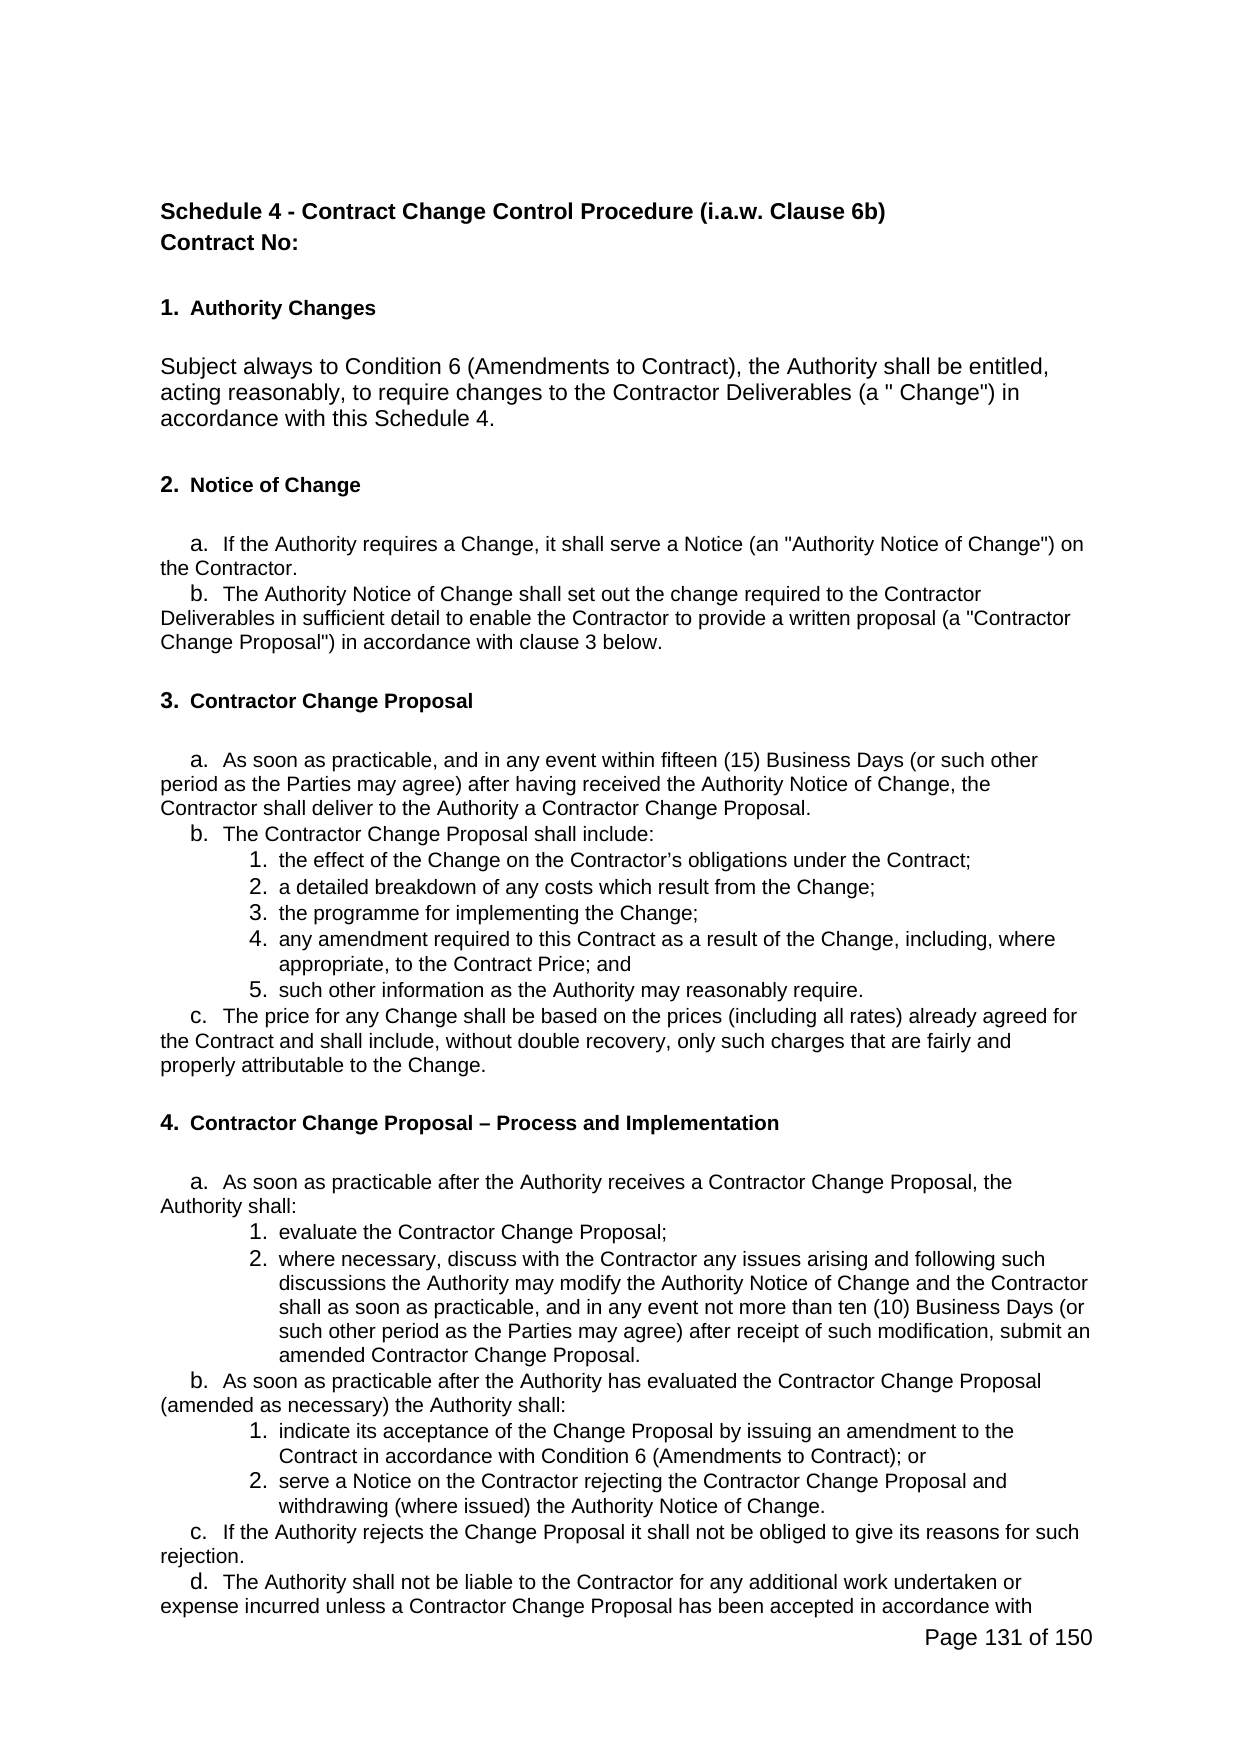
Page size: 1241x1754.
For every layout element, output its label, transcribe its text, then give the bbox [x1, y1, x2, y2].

text 1. the effect of the Change on the Contractor’s obligations under the Contract; [249, 846, 1092, 873]
text Subject always to Condition 6 (Amendments to Contract), the Authority shall be entitled, acting reasonably, to require changes to the Contractor Deliverables (a " Change") in accordance with this Schedule 4. [160, 353, 1092, 432]
text 2. Notice of Change [160, 471, 1092, 497]
text b. The Contractor Change Proposal shall include: [160, 820, 1092, 846]
text a. As soon as practicable, and in any event within fifteen (15) Business Days (or such other period as the Parties may agree) after having received the Authority Notice of Change, the Contractor shall deliver to the Authority a Contractor Change Proposal. [160, 746, 1092, 820]
text 4. any amendment required to this Contract as a result of the Change, including, where appropriate, to the Contract Price; and [249, 925, 1092, 976]
text 5. such other information as the Authority may reasonably require. [249, 976, 1092, 1002]
text c. The price for any Change shall be based on the prices (including all rates) already agreed for the Contract and shall include, without double recovery, only such charges that are fairly and properly attributable to the Change. [160, 1002, 1092, 1076]
text a. If the Authority requires a Change, it shall serve a Notice (an "Authority Notice of Change") on the Contractor. [160, 529, 1092, 580]
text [160, 1568, 1092, 1618]
text 4. Contractor Change Proposal – Process and Implementation [160, 1109, 1092, 1135]
text 3. the programme for implementing the Change; [249, 899, 1092, 925]
text 2. a detailed breakdown of any costs which result from the Change; [249, 873, 1092, 899]
text b. As soon as practicable after the Authority has evaluated the Contractor Change Proposal (amended as necessary) the Authority shall: [160, 1367, 1092, 1417]
text 1. Authority Changes [160, 294, 1092, 320]
text 1. indicate its acceptance of the Change Proposal by issuing an amendment to the Contract in accordance with Condition 6 (Amendments to Contract); or [249, 1417, 1092, 1467]
text c. If the Authority rejects the Change Proposal it shall not be obliged to give its reasons for such rejection. [160, 1518, 1092, 1568]
text 2. where necessary, discuss with the Contractor any issues arising and following such discussions the Authority may modify the Authority Notice of Change and the Contractor shall as soon as practicable, and in any event not more than ten (10) Business Days (or such other period as the Parties may agree) after receipt of such modification, submit an amended Contractor Change Proposal. [249, 1244, 1092, 1367]
text b. The Authority Notice of Change shall set out the change required to the Contractor Deliverables in sufficient detail to enable the Contractor to provide a written proposal (a "Contractor Change Proposal") in accordance with clause 3 below. [160, 580, 1092, 654]
text Contract No: [160, 228, 1092, 255]
text 1. evaluate the Contractor Change Proposal; [249, 1218, 1092, 1244]
text Schedule 4 - Contract Change Control Procedure (i.a.w. Clause 6b) [160, 198, 1081, 225]
text 2. serve a Notice on the Contractor rejecting the Contractor Change Proposal and withdrawing (where issued) the Authority Notice of Change. [249, 1467, 1092, 1518]
text a. As soon as practicable after the Authority receives a Contractor Change Proposal, the Authority shall: [160, 1168, 1092, 1218]
text 3. Contractor Change Proposal [160, 687, 1092, 713]
